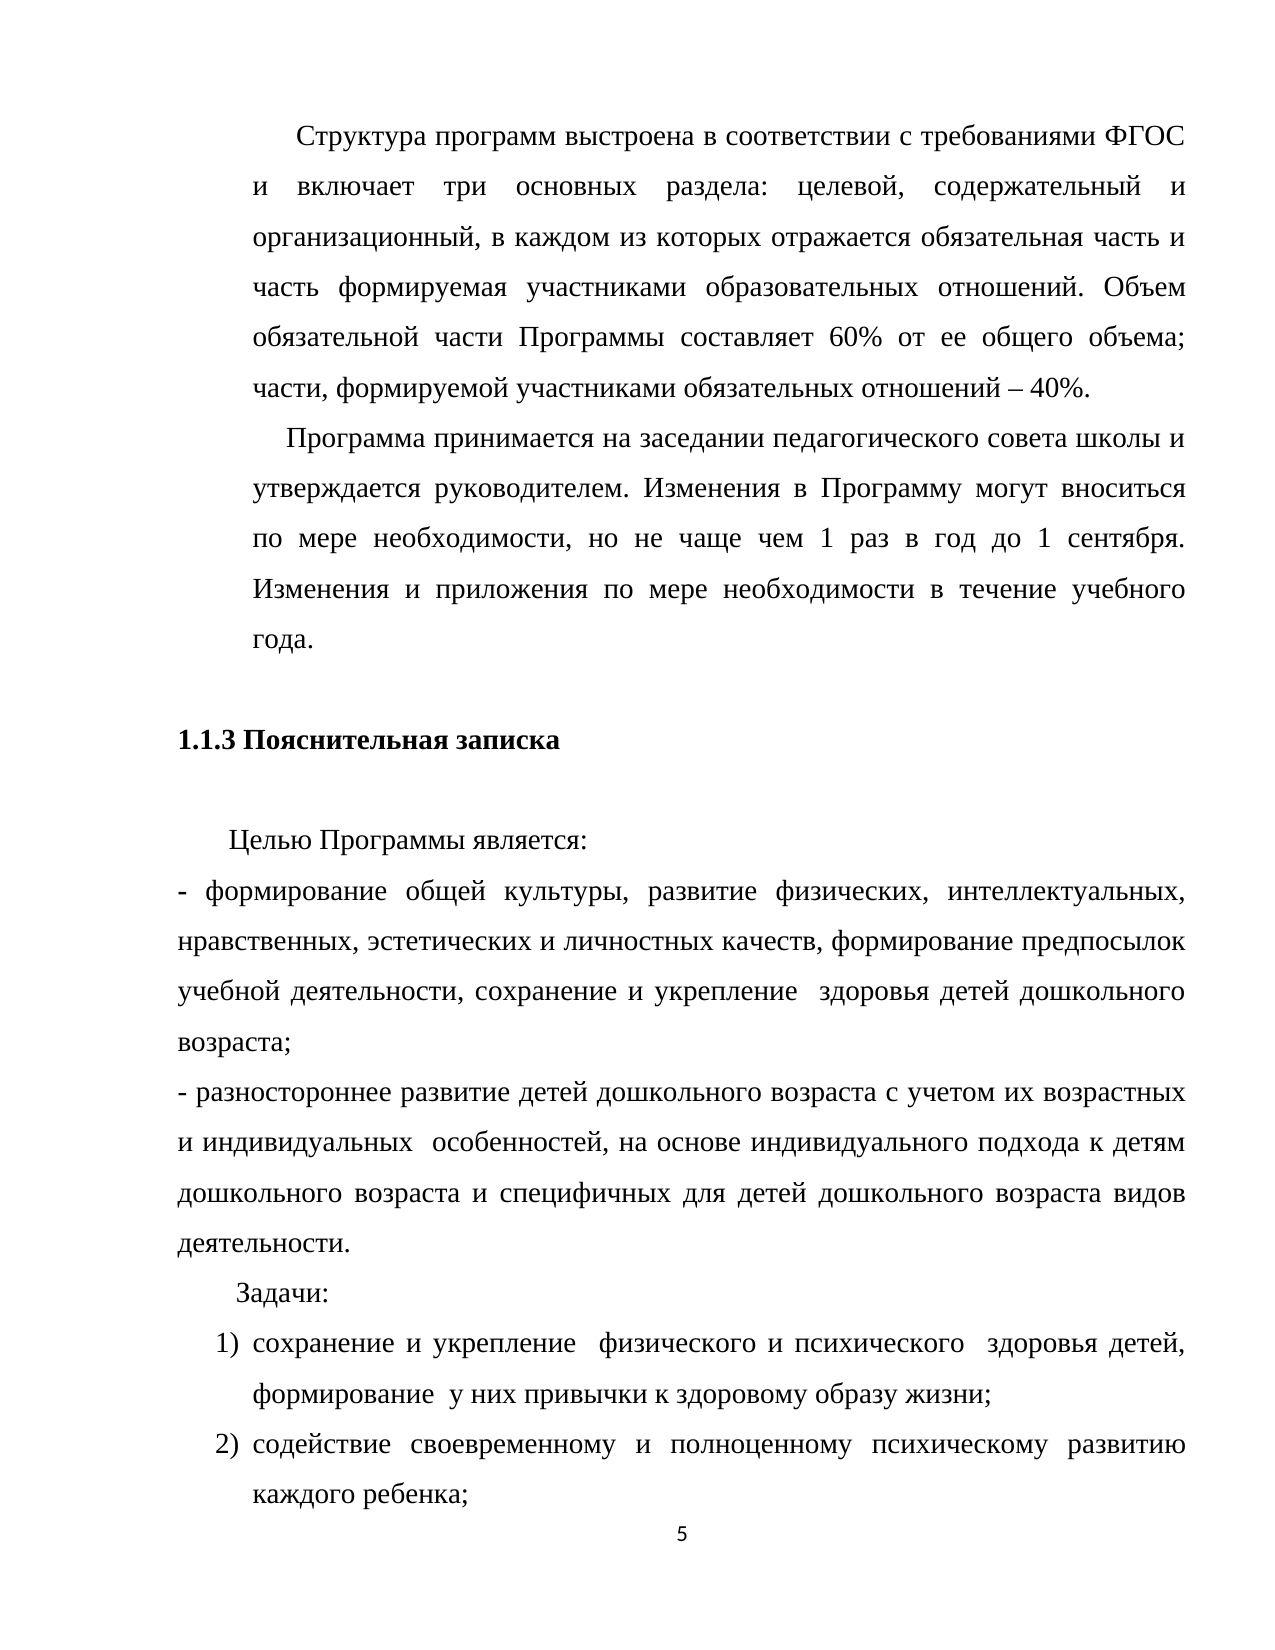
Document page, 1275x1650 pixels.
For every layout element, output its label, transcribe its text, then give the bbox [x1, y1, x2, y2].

text - формирование общей культуры, развитие физических, интеллектуальных, нравственных, эстетических и личностных качеств, формирование предпосылок учебной деятельности, сохранение и укрепление здоровья детей дошкольного возраста; [177, 873, 1186, 1057]
text Целью Программы является: [177, 822, 1186, 856]
text - разностороннее развитие детей дошкольного возраста с учетом их возрастных и индивидуальных особенностей, на основе индивидуального подхода к детям дошкольного возраста и специфичных для детей дошкольного возраста видов деятельности. [177, 1074, 1186, 1258]
list сохранение и укрепление физического и психического здоровья детей, формирование у них привычки к здоровому образу жизни; [215, 1326, 1186, 1409]
list Программа принимается на заседании педагогического совета школы и утверждается руководителем. Изменения в Программу могут вноситься по мере необходимости, но не чаще чем 1 раз в год до 1 сентября. Изменения и приложения по мере необходимости в течение учебного года. [252, 420, 1186, 655]
list содействие своевременному и полноценному психическому развитию каждого ребенка; [215, 1426, 1186, 1510]
list Структура программ выстроена в соответствии с требованиями ФГОС и включает три основных раздела: целевой, содержательный и организационный, в каждом из которых отражается обязательная часть и часть формируемая участниками образовательных отношений. Объем обязательной части Программы составляет 60% от ее общего объема; части, формируемой участниками обязательных отношений – 40%. [252, 118, 1186, 403]
text Задачи: [177, 1275, 1186, 1309]
text 1.1.3 Пояснительная записка [177, 722, 1186, 755]
